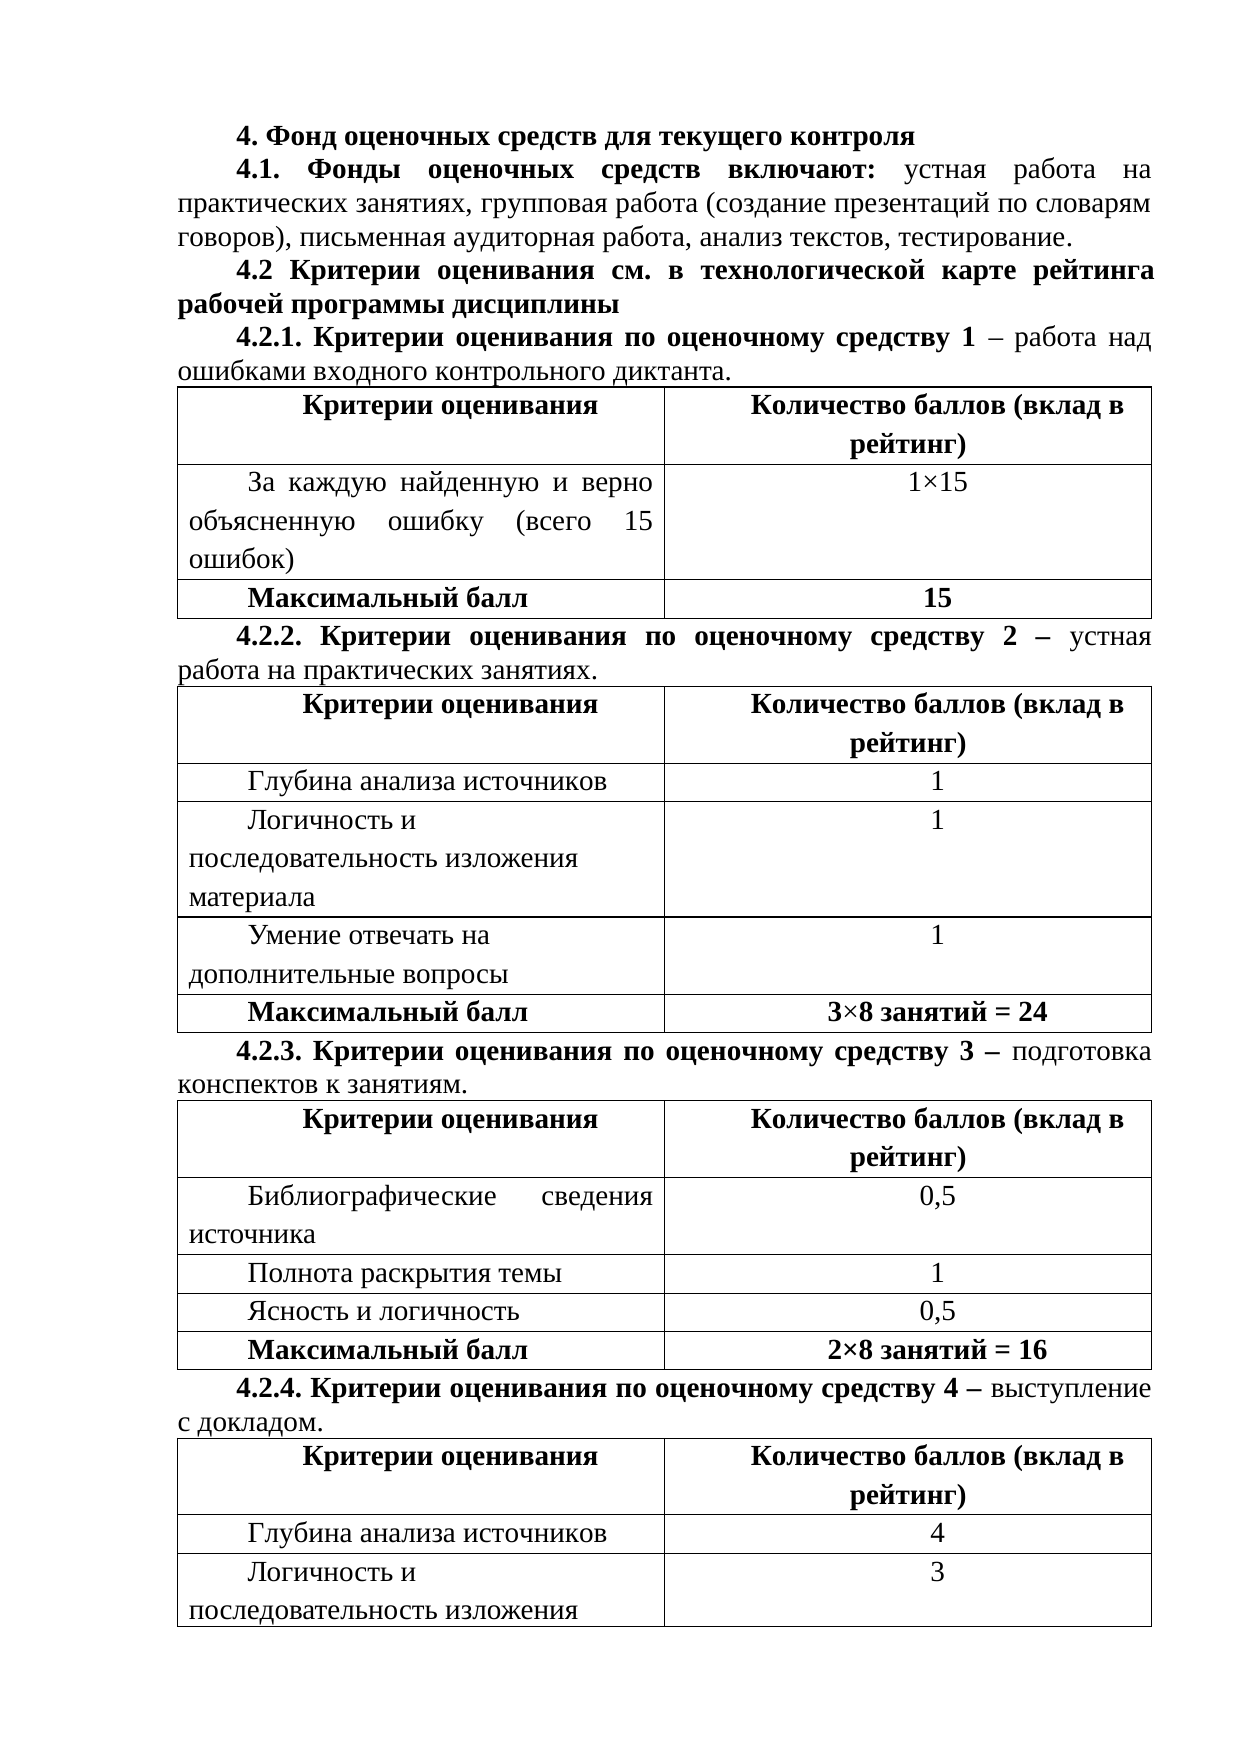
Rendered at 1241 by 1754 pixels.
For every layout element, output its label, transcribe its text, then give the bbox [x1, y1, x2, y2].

text 4. Фонд оценочных средств для текущего контроля [177, 118, 1152, 152]
table_cell Умение отвечать на дополнительные вопросы [178, 918, 664, 993]
table_header Критерии оценивания [178, 687, 664, 762]
table_cell 1×15 [665, 465, 1151, 579]
text 4.2.2. Критерии оценивания по оценочному средству 2 – устная работа на практических занятиях. [177, 619, 1152, 686]
text 4.2 Критерии оценивания см. в технологической карте рейтинга рабочей программы дисциплины [177, 252, 1156, 319]
table_cell 2×8 занятий = 16 [665, 1332, 1151, 1369]
table_cell Глубина анализа источников [178, 764, 664, 801]
table_cell Максимальный балл [178, 995, 664, 1032]
table_header Количество баллов (вклад в рейтинг) [665, 687, 1151, 762]
table_cell 0,5 [665, 1294, 1151, 1331]
table_cell 0,5 [665, 1178, 1151, 1254]
table_header Количество баллов (вклад в рейтинг) [665, 1101, 1151, 1177]
table_cell Максимальный балл [178, 1332, 664, 1369]
table_cell Полнота раскрытия темы [178, 1255, 664, 1292]
table_cell 1 [665, 1255, 1151, 1292]
text 4.1. Фонды оценочных средств включают: устная работа на практических занятиях, групповая работа (создание презентаций по словарям говоров), письменная аудиторная работа, анализ текстов, тестирование. [177, 152, 1152, 252]
table_cell 1 [665, 918, 1151, 993]
table_header Критерии оценивания [178, 388, 664, 463]
table_cell Библиографические сведения источника [178, 1178, 664, 1254]
table_cell Максимальный балл [178, 580, 664, 617]
text 4.2.3. Критерии оценивания по оценочному средству 3 – подготовка конспектов к занятиям. [177, 1033, 1152, 1100]
text 4.2.4. Критерии оценивания по оценочному средству 4 – выступление с докладом. [177, 1370, 1152, 1437]
table_cell 1 [665, 764, 1151, 801]
table_cell 3×8 занятий = 24 [665, 995, 1151, 1032]
table_cell Глубина анализа источников [178, 1515, 664, 1553]
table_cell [178, 1554, 664, 1626]
table_cell Ясность и логичность [178, 1294, 664, 1331]
text 4.2.1. Критерии оценивания по оценочному средству 1 – работа над ошибками входного контрольного диктанта. [177, 319, 1152, 386]
table_cell 1 [665, 802, 1151, 916]
table_header Критерии оценивания [178, 1101, 664, 1177]
table_header Количество баллов (вклад в рейтинг) [665, 388, 1151, 463]
table_cell 15 [665, 580, 1151, 617]
table_cell За каждую найденную и верно объясненную ошибку (всего 15 ошибок) [178, 465, 664, 579]
table_cell Логичность и последовательность изложения материала [178, 802, 664, 916]
table_header Критерии оценивания [178, 1439, 664, 1514]
table_cell 4 [665, 1515, 1151, 1553]
table_cell 3 [665, 1554, 1151, 1626]
table_header Количество баллов (вклад в рейтинг) [665, 1439, 1151, 1514]
